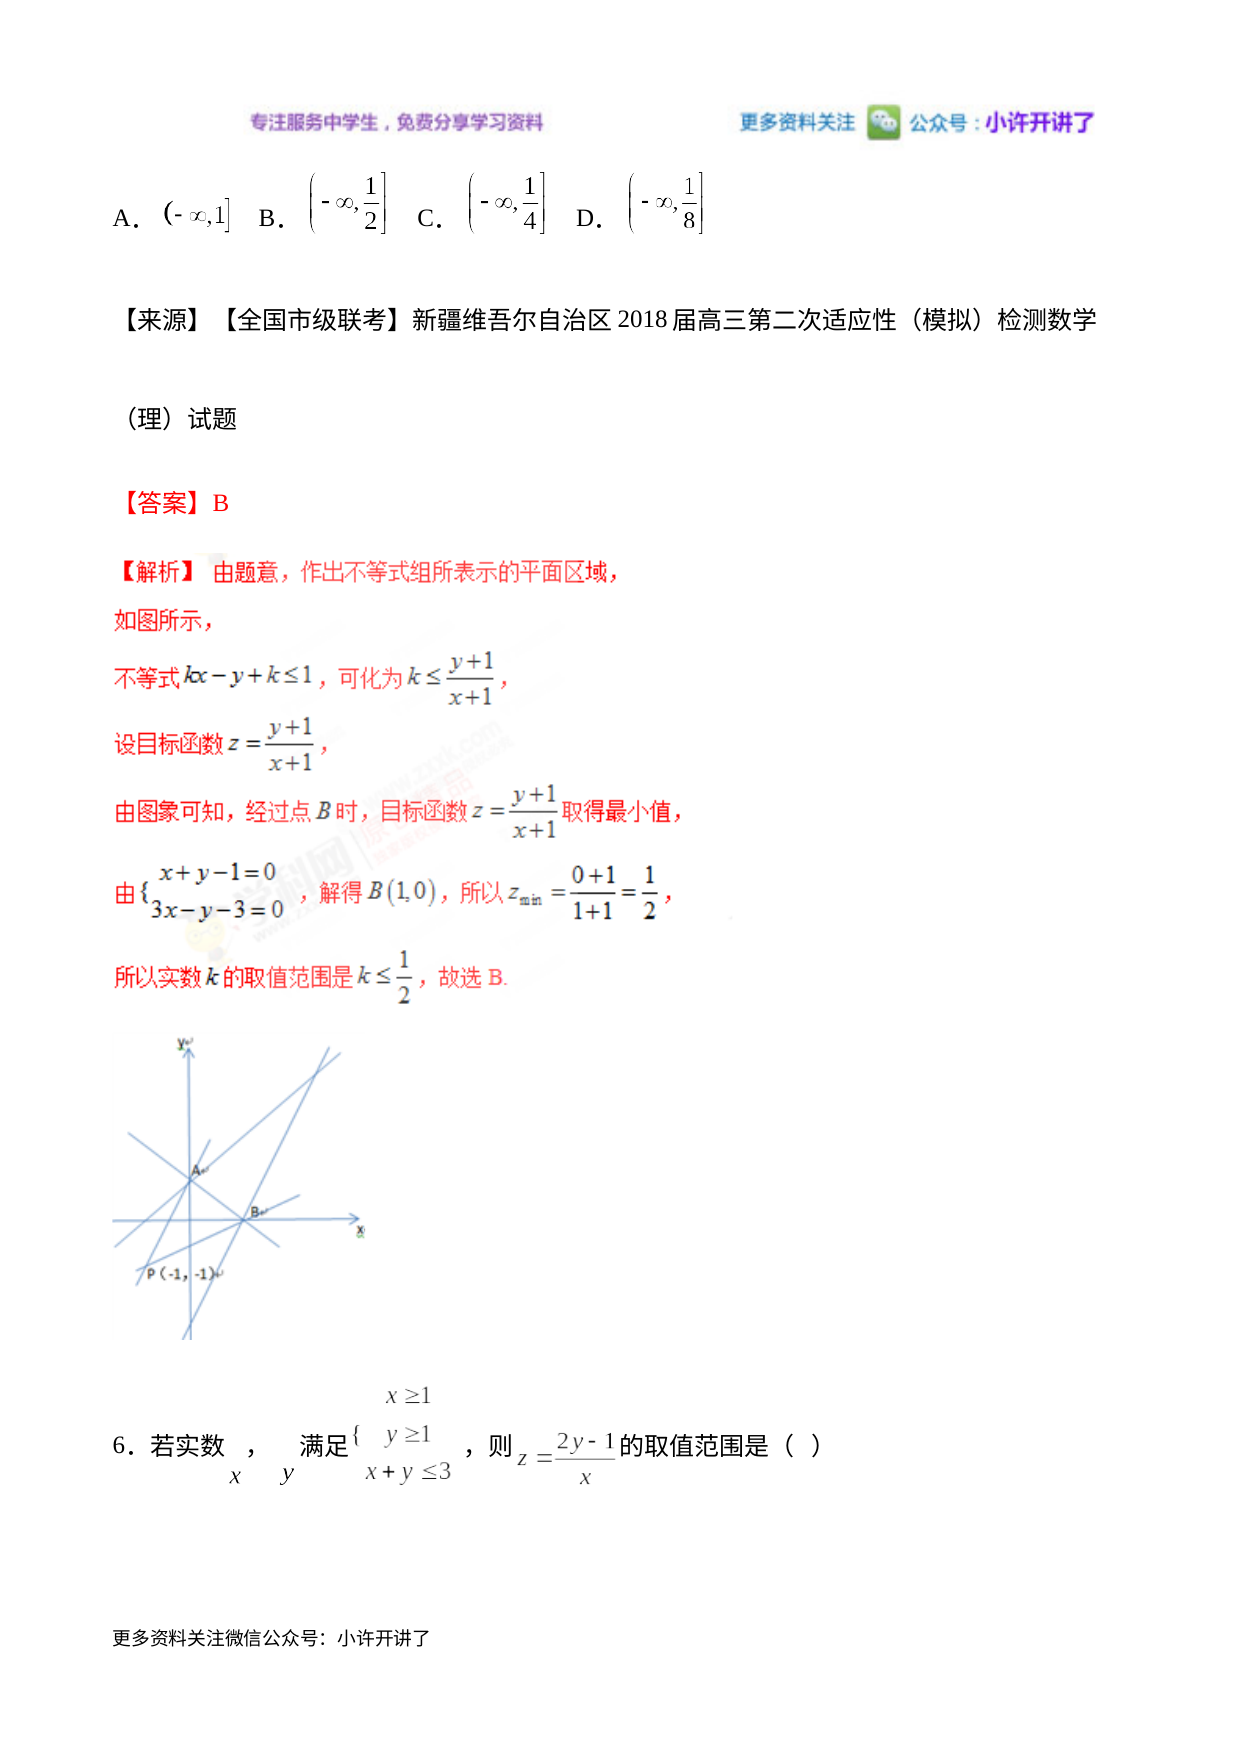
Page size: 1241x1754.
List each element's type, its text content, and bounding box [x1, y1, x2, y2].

picture [112, 1032, 366, 1340]
picture [112, 90, 1128, 152]
text 6．若实数， 满足，则的取值范围是（ ） [112, 1379, 1128, 1511]
text 【答案】B [112, 469, 1128, 535]
text 【来源】【全国市级联考】新疆维吾尔自治区2018届高三第二次适应性（模拟）检测数学（理）试题 [112, 285, 1128, 451]
picture [112, 553, 733, 1007]
text A． B． C． D． [112, 168, 1128, 267]
